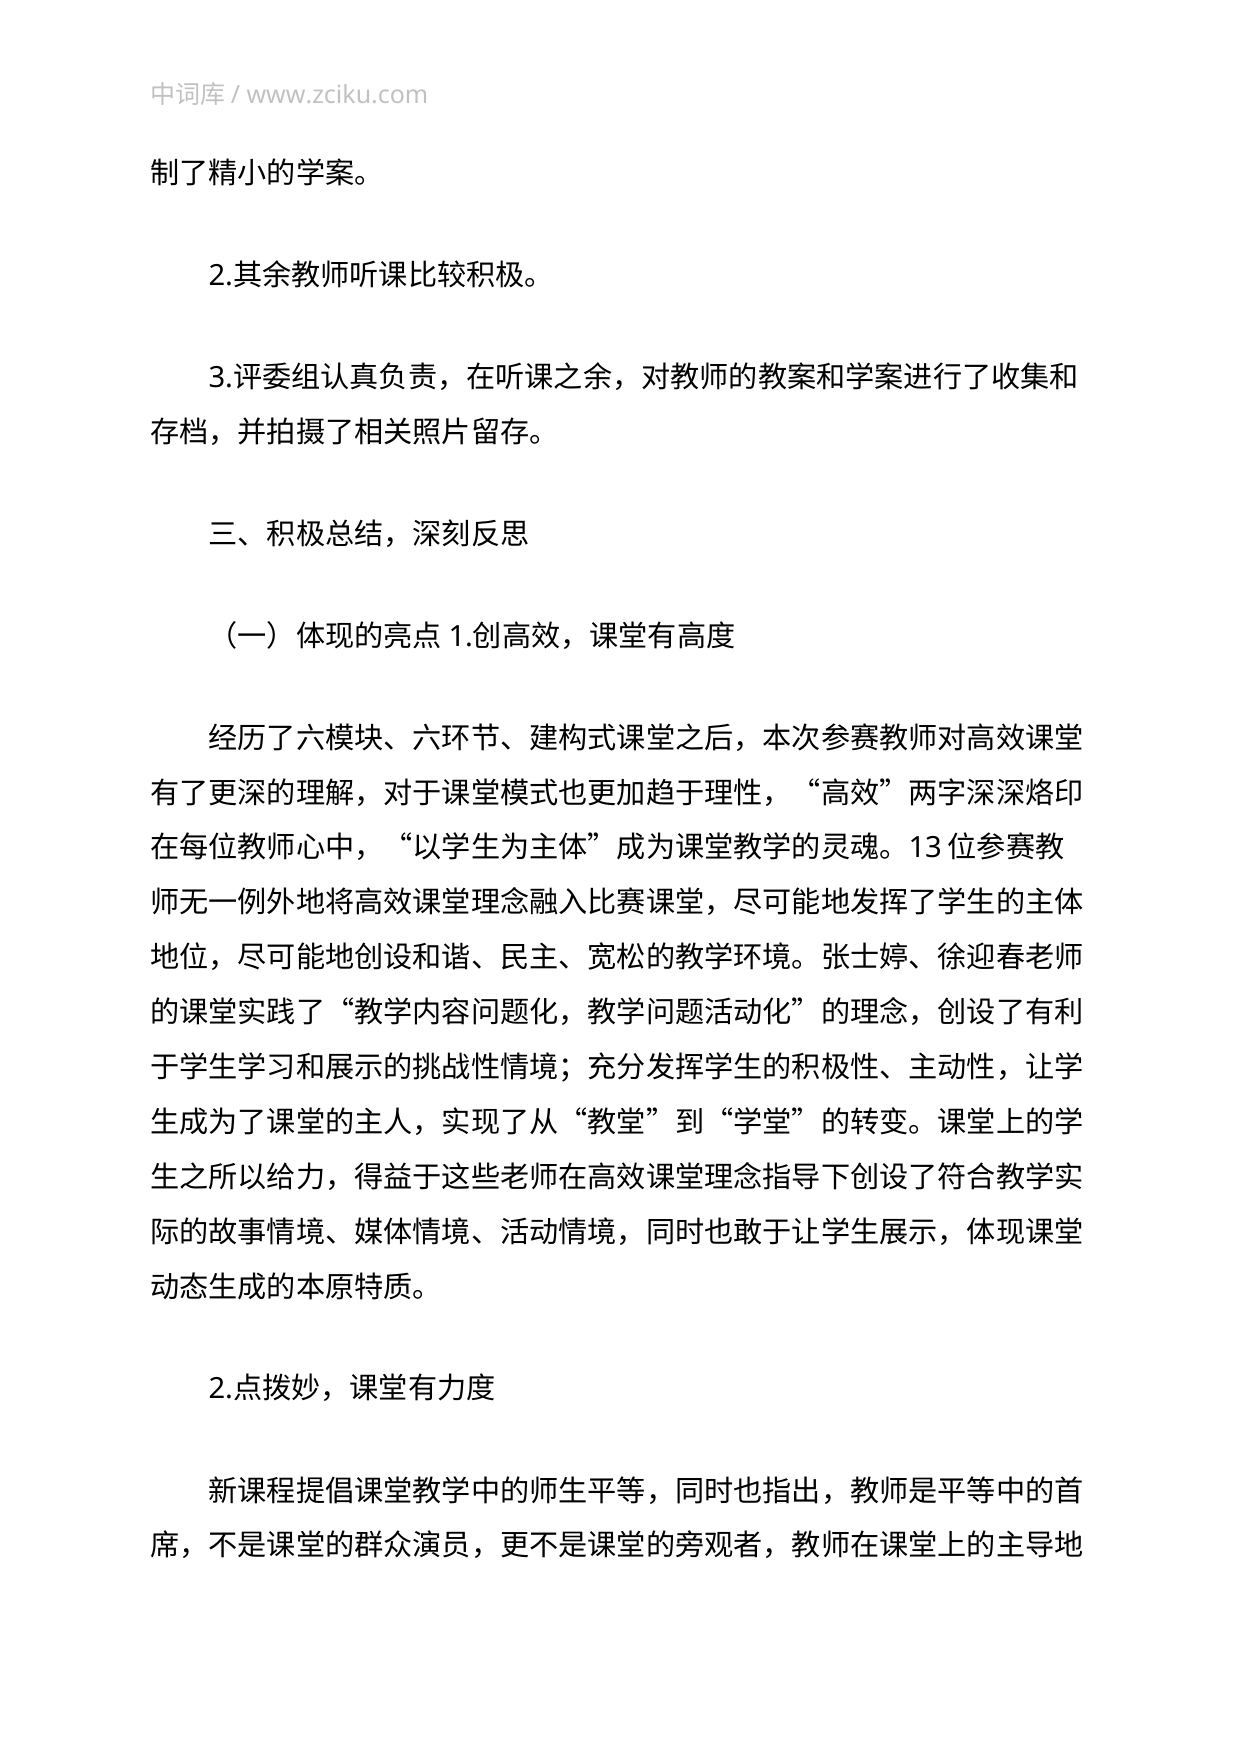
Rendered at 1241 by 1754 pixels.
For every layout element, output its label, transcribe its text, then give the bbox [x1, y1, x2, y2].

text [150, 150, 1090, 192]
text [150, 1467, 1090, 1564]
text 3.评委组认真负责，在听课之余，对教师的教案和学案进行了收集和存档，并拍摄了相关照片留存。 [150, 354, 1090, 451]
text 经历了六模块、六环节、建构式课堂之后，本次参赛教师对高效课堂有了更深的理解，对于课堂模式也更加趋于理性，“高效”两字深深烙印在每位教师心中，“以学生为主体”成为课堂教学的灵魂。13位参赛教师无一例外地将高效课堂理念融入比赛课堂，尽可能地发挥了学生的主体地位，尽可能地创设和谐、民主、宽松的教学环境。张士婷、徐迎春老师的课堂实践了“教学内容问题化，教学问题活动化”的理念，创设了有利于学生学习和展示的挑战性情境；充分发挥学生的积极性、主动性，让学生成为了课堂的主人，实现了从“教堂”到“学堂”的转变。课堂上的学生之所以给力，得益于这些老师在高效课堂理念指导下创设了符合教学实际的故事情境、媒体情境、活动情境，同时也敢于让学生展示，体现课堂动态生成的本原特质。 [150, 714, 1090, 1306]
text 2.其余教师听课比较积极。 [150, 252, 1090, 294]
text 2.点拨妙，课堂有力度 [150, 1365, 1090, 1407]
text （一）体现的亮点 1.创高效，课堂有高度 [150, 612, 1090, 655]
text 三、积极总结，深刻反思 [150, 511, 1090, 553]
